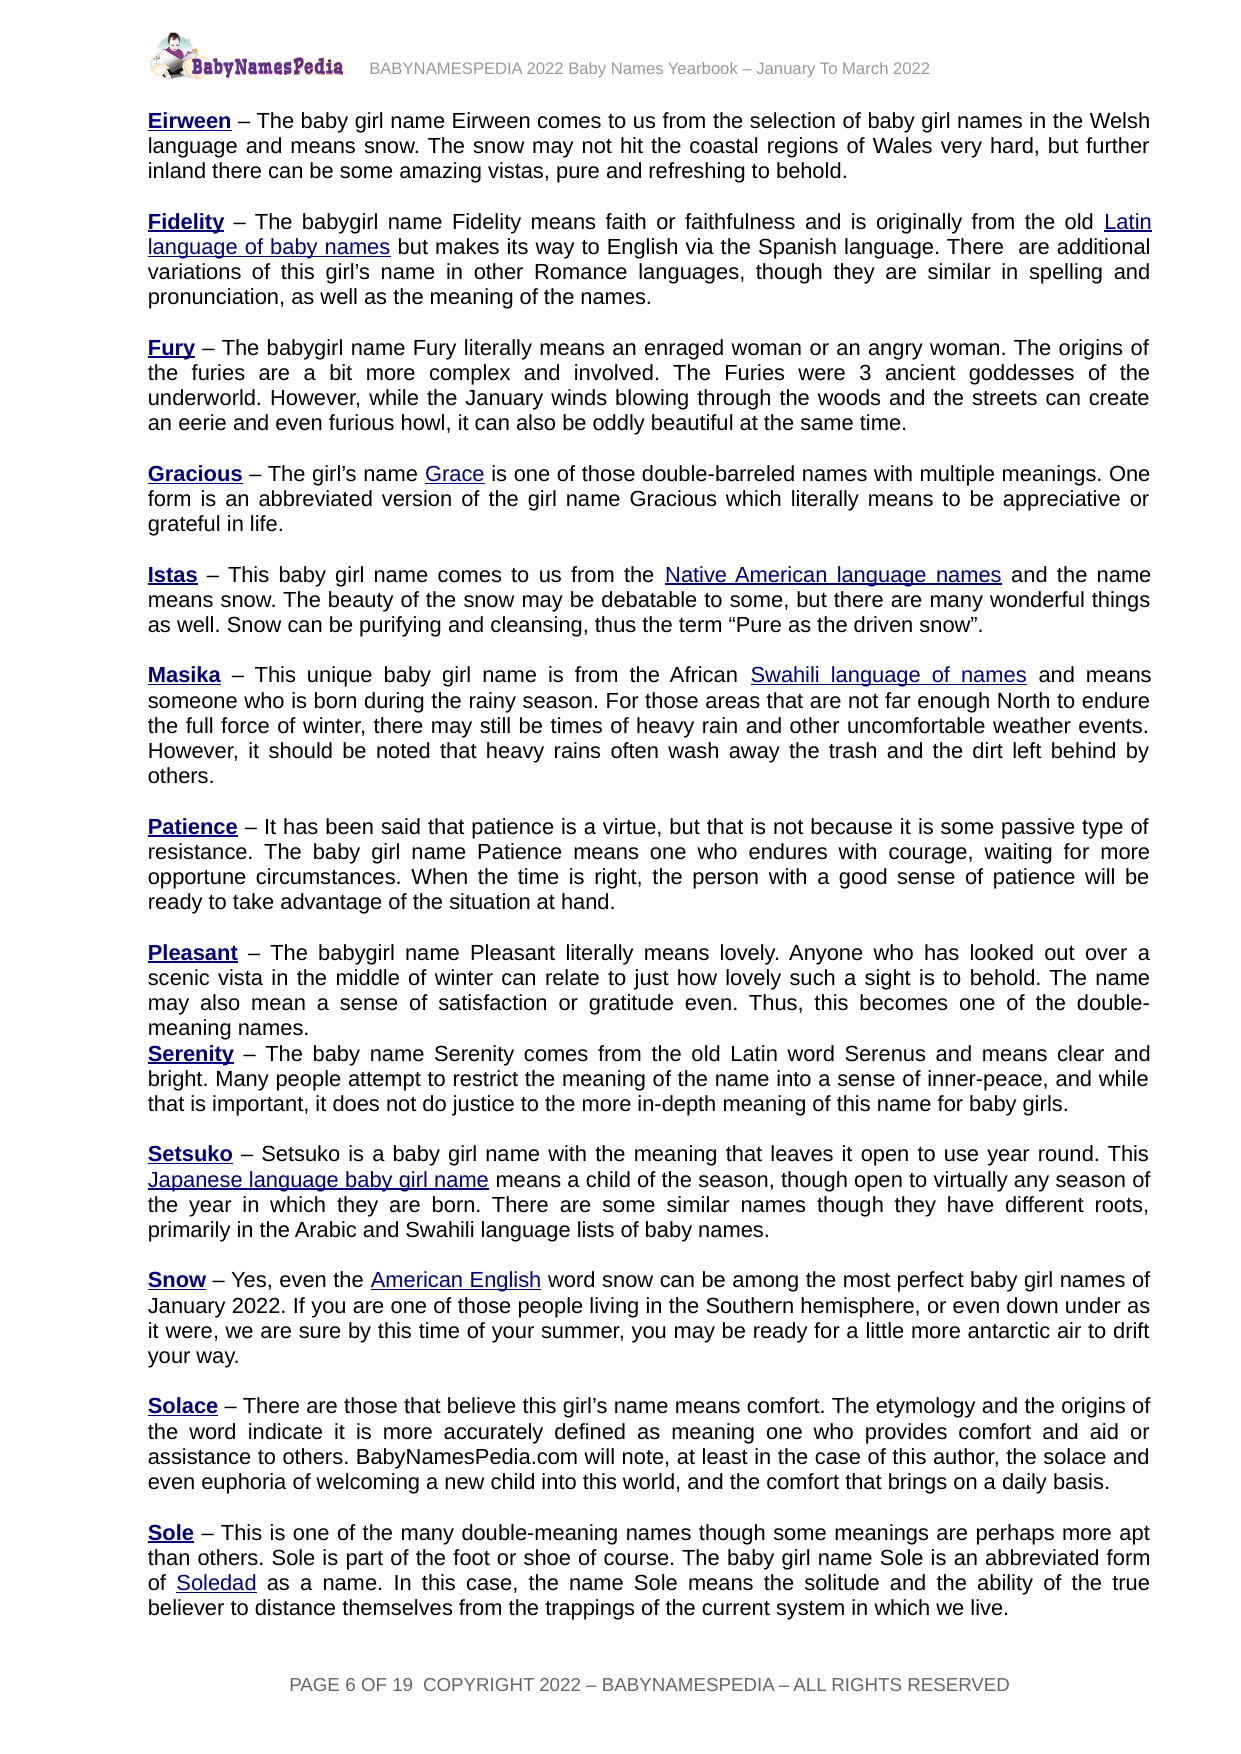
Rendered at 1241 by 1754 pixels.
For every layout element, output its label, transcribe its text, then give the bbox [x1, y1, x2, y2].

text Solace – There are those that believe this girl’s name means comfort. The etymology and the origins of the word indicate it is more accurately defined as meaning one who provides comfort and aid or assistance to others. BabyNamesPedia.com will note, at least in the case of this author, the solace and even euphoria of welcoming a new child into this world, and the comfort that brings on a daily basis. [148, 1393, 1152, 1494]
text Fury – The babygirl name Fury literally means an enraged woman or an angry woman. The origins of the furies are a bit more complex and involved. The Furies were 3 ancient goddesses of the underworld. However, while the January winds blowing through the woods and the streets can create an eerie and even furious howl, it can also be oddly beautiful at the same time. [148, 334, 1152, 435]
text Snow – Yes, even the American English word snow can be among the most perfect baby girl names of January 2022. If you are one of those people living in the Southern hemisphere, or even down under as it were, we are sure by this time of your summer, you may be ready for a little more antarctic air to drift your way. [148, 1267, 1152, 1368]
text Gracious – The girl’s name Grace is one of those double-barreled names with multiple meanings. One form is an abbreviated version of the girl name Gracious which literally means to be appreciative or grateful in life. [148, 461, 1152, 536]
text Fidelity – The babygirl name Fidelity means faith or faithfulness and is originally from the old Latin language of baby names but makes its way to English via the Spanish language. There are additional variations of this girl’s name in other Romance languages, though they are similar in spelling and pronunciation, as well as the meaning of the names. [148, 208, 1152, 309]
text Masika – This unique baby girl name is from the African Swahili language of names and means someone who is born during the rainy season. For those areas that are not far enough North to endure the full force of winter, there may still be times of heavy rain and other uncomfortable weather events. However, it should be noted that heavy rains often wash away the trash and the dirt left behind by others. [148, 662, 1152, 788]
text Istas – This baby girl name comes to us from the Native American language names and the name means snow. The beauty of the snow may be debatable to some, but there are many wonderful things as well. Snow can be purifying and cleansing, thus the term “Pure as the driven snow”. [148, 561, 1152, 637]
text Setsuko – Setsuko is a baby girl name with the meaning that leaves it open to use year round. This Japanese language baby girl name means a child of the season, though open to virtually any season of the year in which they are born. There are some similar names though they have different roots, primarily in the Arabic and Swahili language lists of baby names. [148, 1141, 1152, 1242]
text Patience – It has been said that patience is a virtue, but that is not because it is some passive type of resistance. The baby girl name Patience means one who endures with courage, waiting for more opportune circumstances. When the time is right, the person with a good sense of patience will be ready to take advantage of the situation at hand. [148, 813, 1152, 914]
picture [149, 30, 344, 81]
text Eirween – The baby girl name Eirween comes to us from the selection of baby girl names in the Welsh language and means snow. The snow may not hit the coastal regions of Wales very hard, but further inland there can be some amazing vistas, pure and refreshing to behold. [148, 108, 1152, 183]
text Serenity – The baby name Serenity comes from the old Latin word Serenus and means clear and bright. Many people attempt to restrict the meaning of the name into a sense of inner-peace, and while that is important, it does not do justice to the more in-depth meaning of this name for baby girls. [148, 1040, 1152, 1116]
text Pleasant – The babygirl name Pleasant literally means lovely. Anyone who has looked out over a scenic vista in the middle of winter can relate to just how lovely such a sight is to behold. The name may also mean a sense of satisfaction or gratitude even. Thus, this becomes one of the double-meaning names. [148, 939, 1152, 1040]
text Sole – This is one of the many double-meaning names though some meanings are perhaps more apt than others. Sole is part of the foot or shoe of course. The baby girl name Sole is an abbreviated form of Soledad as a name. In this case, the name Sole means the solitude and the ability of the true believer to distance themselves from the trappings of the current system in which we live. [148, 1519, 1152, 1620]
